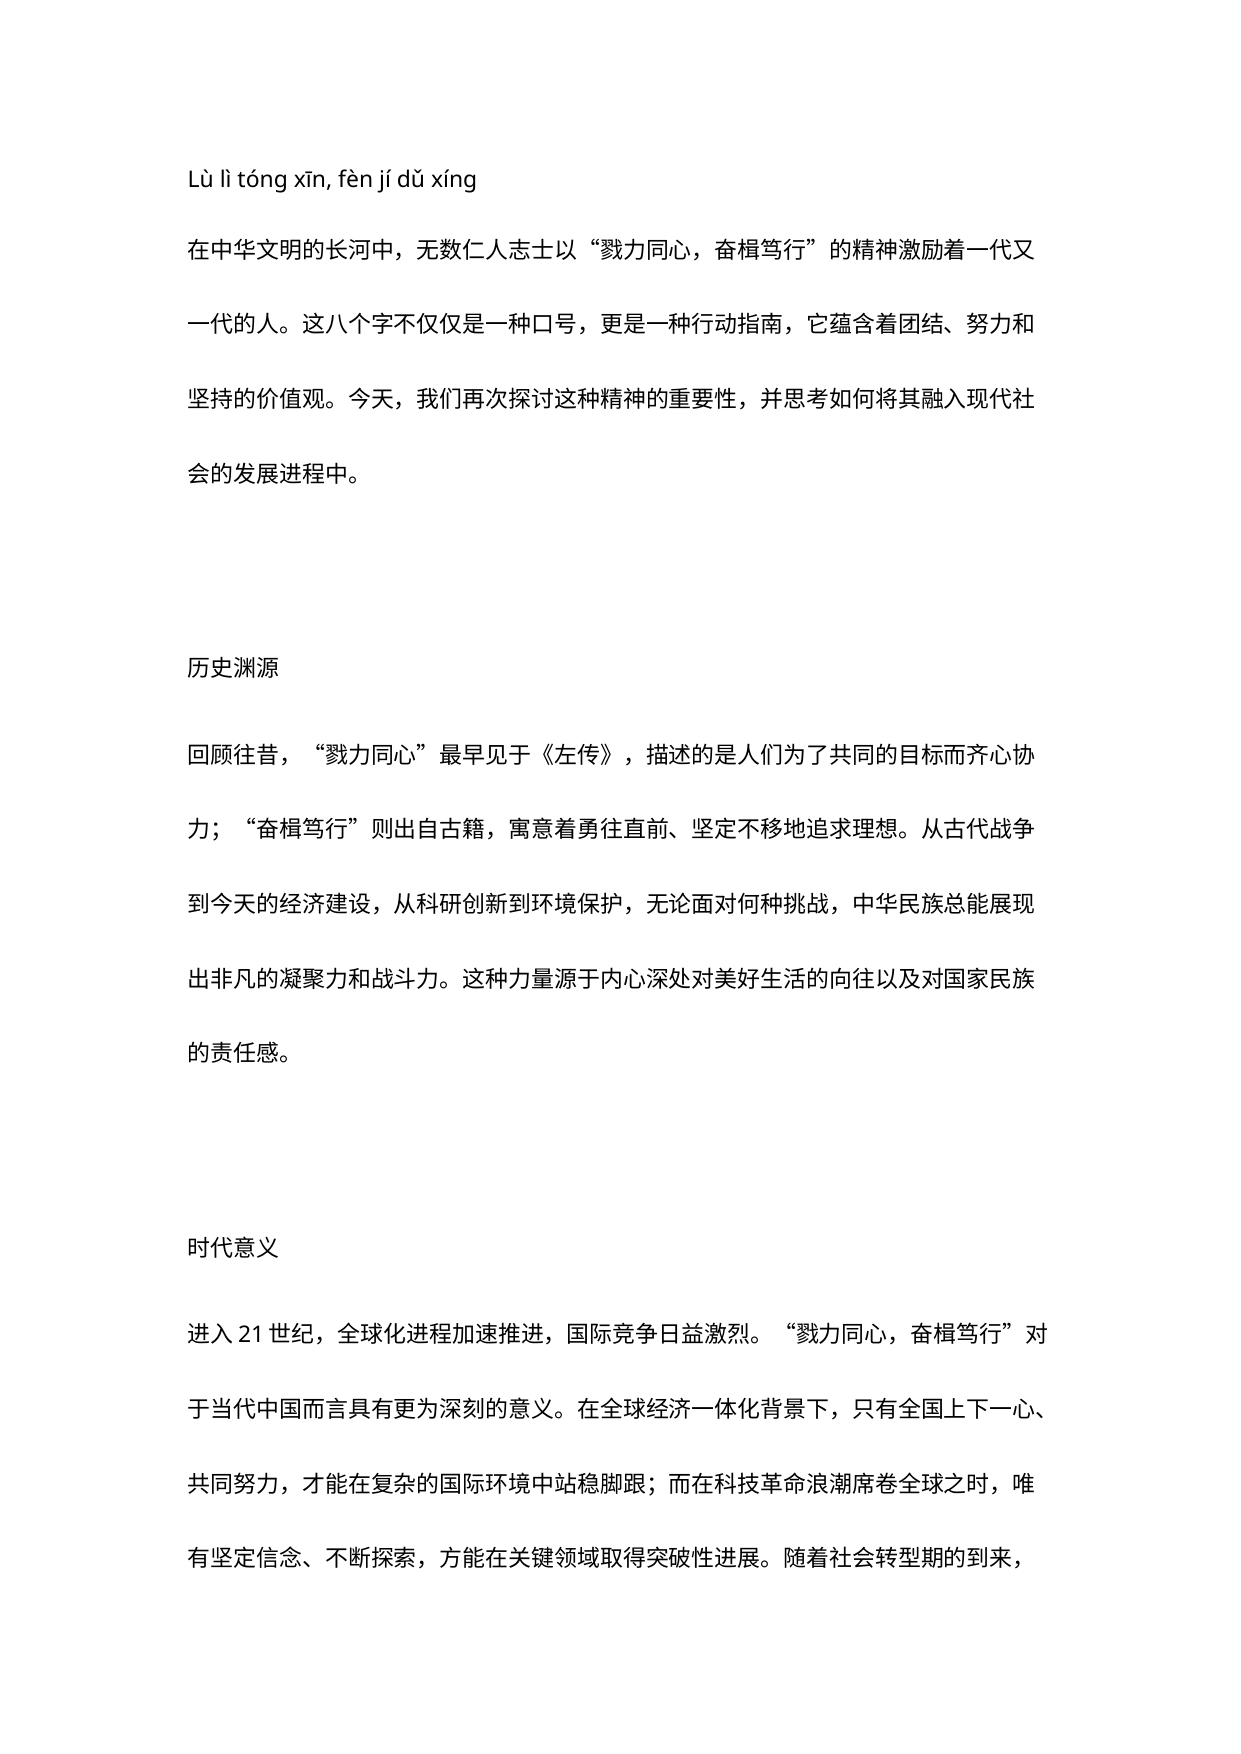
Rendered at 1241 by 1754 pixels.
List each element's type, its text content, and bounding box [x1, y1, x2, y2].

text 在中华文明的长河中，无数仁人志士以“戮力同心，奋楫笃行”的精神激励着一代又一代的人。这八个字不仅仅是一种口号，更是一种行动指南，它蕴含着团结、努力和坚持的价值观。今天，我们再次探讨这种精神的重要性，并思考如何将其融入现代社会的发展进程中。 [187, 216, 1053, 505]
text Lù lì tóng xīn, fèn jí dǔ xíng [187, 162, 1053, 194]
text 回顾往昔，“戮力同心”最早见于《左传》，描述的是人们为了共同的目标而齐心协力；“奋楫笃行”则出自古籍，寓意着勇往直前、坚定不移地追求理想。从古代战争到今天的经济建设，从科研创新到环境保护，无论面对何种挑战，中华民族总能展现出非凡的凝聚力和战斗力。这种力量源于内心深处对美好生活的向往以及对国家民族的责任感。 [187, 721, 1053, 1084]
text 时代意义 [187, 1214, 1053, 1279]
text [187, 1300, 1053, 1589]
text 历史渊源 [187, 634, 1053, 699]
